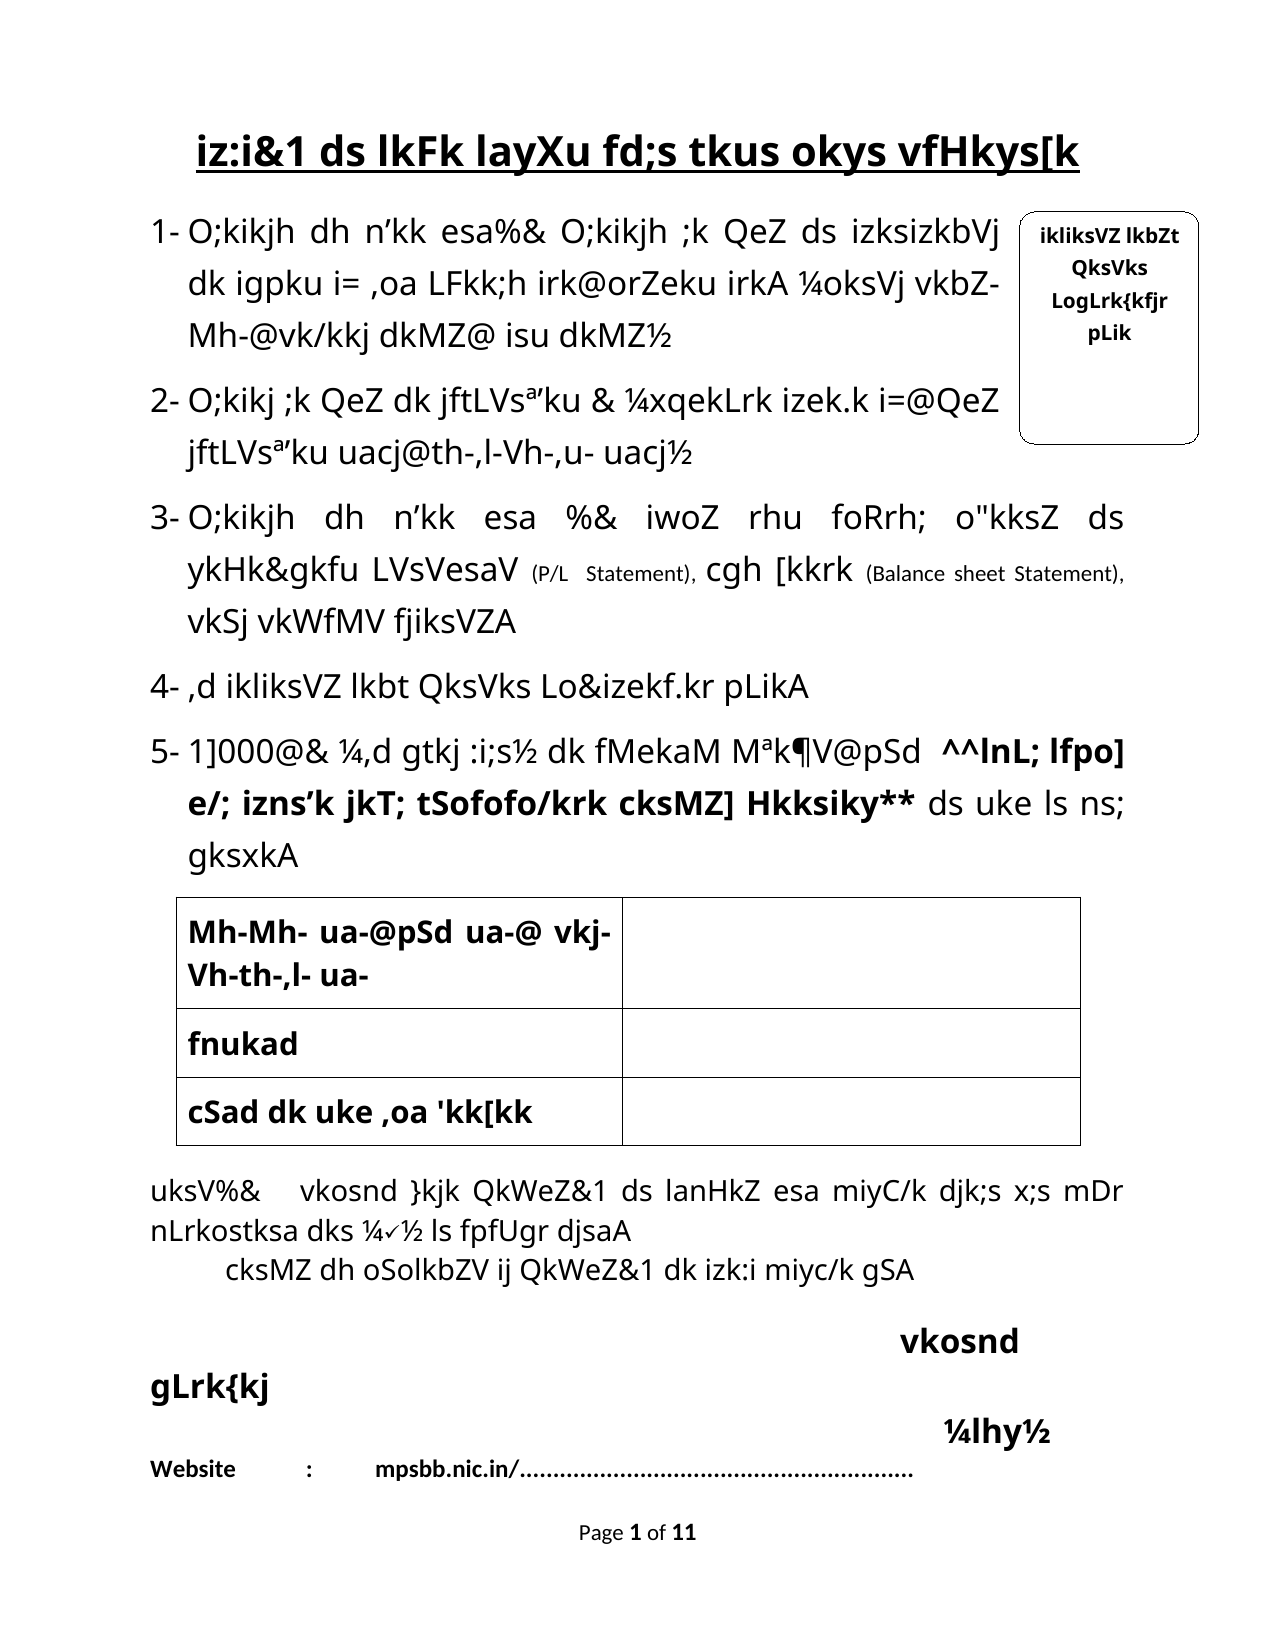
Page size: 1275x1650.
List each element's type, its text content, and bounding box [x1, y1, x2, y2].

list O;kikjh dh n’kk esa %& iwoZ rhu foRrh; o"kksZ ds ykHk&gkfu LVsVesaV (P/L Statement), cgh [kkrk (Balance sheet Statement), vkSj vkWfMV fjiksVZA [150, 494, 1125, 644]
text uksV%& vkosnd }kjk QkWeZ&1 ds lanHkZ esa miyC/k djk;s x;s mDr nLrkostksa dks ¼½ ls fpfUgr djsaA [150, 1170, 1125, 1250]
table_cell [623, 1078, 1080, 1145]
text cksMZ dh oSolkbZV ij QkWeZ&1 dk izk:i miyc/k gSA [150, 1250, 1125, 1289]
list O;kikjh dh n’kk esa%& O;kikjh ;k QeZ ds izksizkbVj dk igpku i= ,oa LFkk;h irk@orZeku irkA ¼oksVj vkbZ-Mh-@vk/kkj dkMZ@ isu dkMZ½ [150, 208, 1125, 358]
list ,d ikliksVZ lkbt QksVks Lo&izekf.kr pLikA [150, 663, 1125, 708]
table_cell fnukad [177, 1009, 622, 1077]
text vkosnd gLrk{kj [150, 1317, 1125, 1408]
list 1]000@& ¼,d gtkj :i;s½ dk fMekaM Mªk¶V@pSd ^^lnL; lfpo] e/; izns’k jkT; tSofofo/krk cksMZ] Hkksiky** ds uke ls ns; gksxkA [150, 728, 1125, 877]
table_header Mh-Mh- ua-@pSd ua-@ vkj-Vh-th-,l- ua- [177, 898, 622, 1008]
text iz:i&1 ds lkFk layXu fd;s tkus okys vfHkys[k [150, 122, 1125, 179]
table_header [623, 898, 1080, 1008]
text Website : mpsbb.nic.in/........................................................... [150, 1454, 1125, 1484]
list O;kikj ;k QeZ dk jftLVsª’ku & ¼xqekLrk izek.k i=@QeZ jftLVsª’ku uacj@th-,l-Vh-,u- uacj½ [150, 377, 1125, 474]
table_cell [623, 1009, 1080, 1077]
table_cell cSad dk uke ,oa 'kk[kk [177, 1078, 622, 1145]
text ¼lhy½ [150, 1408, 1125, 1454]
